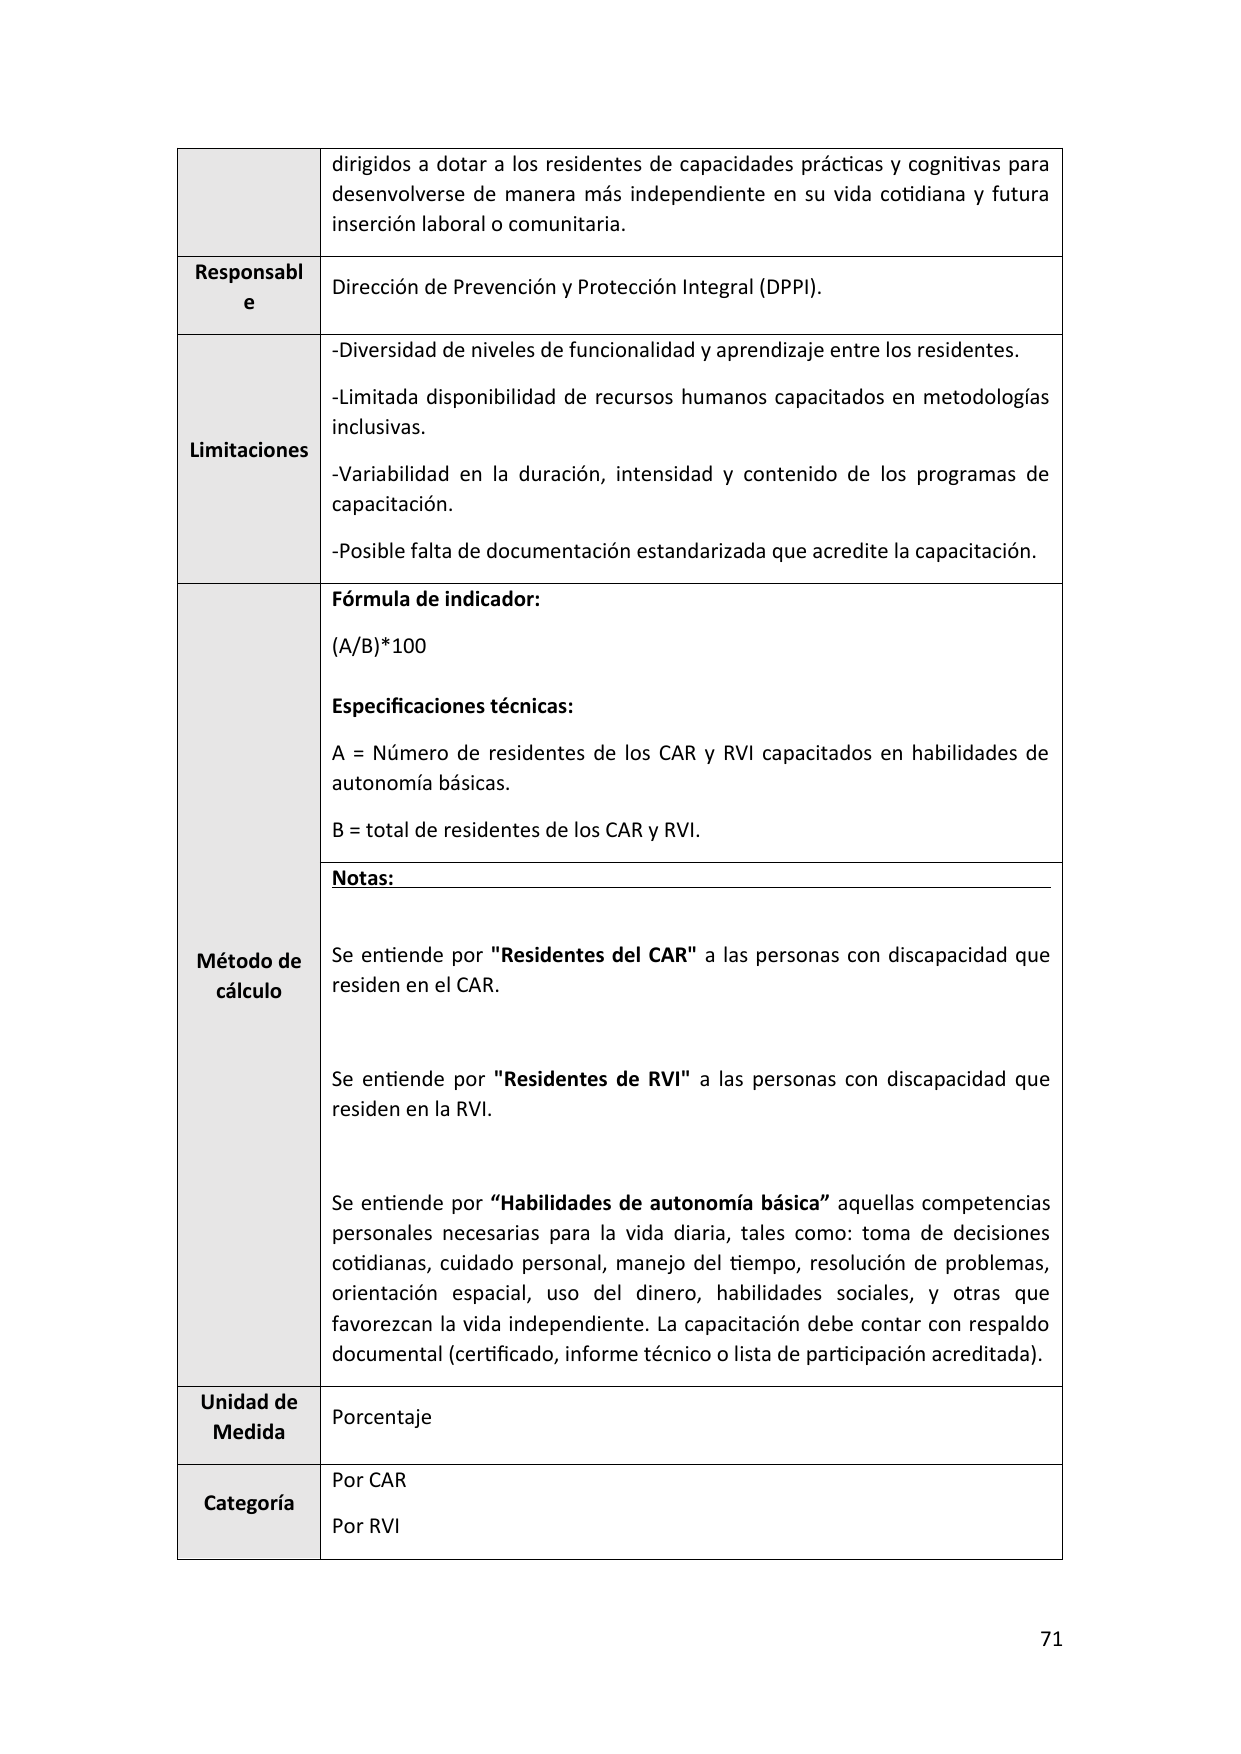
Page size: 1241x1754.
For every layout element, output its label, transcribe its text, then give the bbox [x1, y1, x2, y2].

table_cell -Diversidad de niveles de funcionalidad y aprendizaje entre los residentes. -Limitada disponibilidad de recursos humanos capacitados en metodologías inclusivas. -Variabilidad en la duración, intensidad y contenido de los programas de capacitación. -Posible falta de documentación estandarizada que acredite la capacitación. [321, 335, 1062, 583]
table_cell Unidad de Medida [178, 1387, 320, 1464]
table_cell Porcentaje [321, 1387, 1062, 1464]
table_cell Categoría [178, 1465, 320, 1558]
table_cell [321, 149, 1062, 256]
table_cell Fórmula de indicador: (A/B)*100 Especificaciones técnicas: A = Número de residentes de los CAR y RVI capacitados en habilidades de autonomía básicas. B = total de residentes de los CAR y RVI. [321, 584, 1062, 862]
table_cell Por CAR Por RVI [321, 1465, 1062, 1558]
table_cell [178, 149, 320, 256]
table_cell Dirección de Prevención y Protección Integral (DPPI). [321, 257, 1062, 334]
table_cell Notas: Se entiende por "Residentes del CAR" a las personas con discapacidad que residen en el CAR. Se entiende por "Residentes de RVI" a las personas con discapacidad que residen en la RVI. Se entiende por “Habilidades de autonomía básica” aquellas competencias personales necesarias para la vida diaria, tales como: toma de decisiones cotidianas, cuidado personal, manejo del tiempo, resolución de problemas, orientación espacial, uso del dinero, habilidades sociales, y otras que favorezcan la vida independiente. La capacitación debe contar con respaldo documental (certificado, informe técnico o lista de participación acreditada). [321, 863, 1062, 1386]
table_cell Método de cálculo [178, 584, 320, 1386]
table_cell Responsable [178, 257, 320, 334]
table_cell Limitaciones [178, 335, 320, 583]
